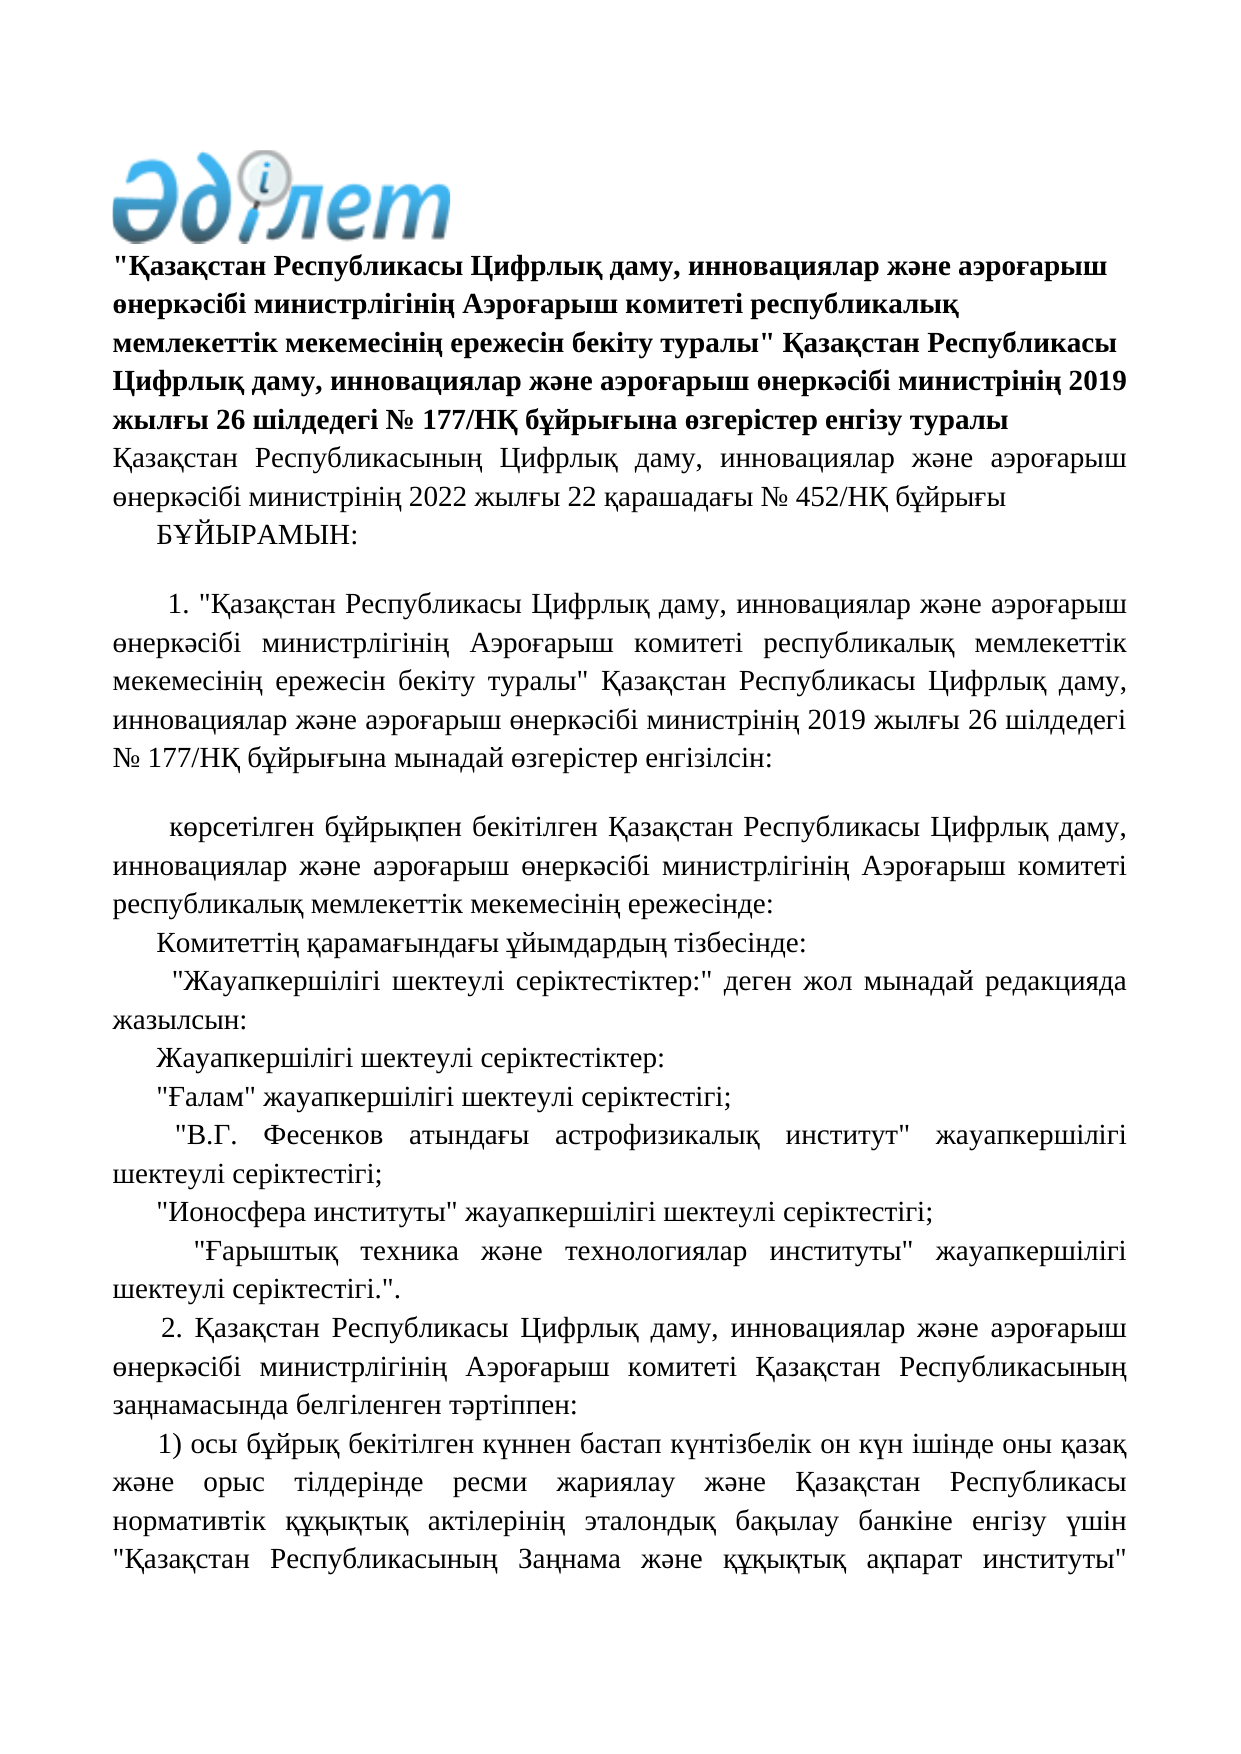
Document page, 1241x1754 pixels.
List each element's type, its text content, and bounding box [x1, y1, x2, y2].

text "Жауапкершілігі шектеулі серіктестіктер:" деген жол мынадай редакцияда жазылсын: [112, 963, 1128, 1035]
text "Ғалам" жауапкершілігі шектеулі серіктестігі; [112, 1079, 1128, 1112]
text "Ионосфера институты" жауапкершілігі шектеулі серіктестігі; [112, 1194, 1128, 1228]
text Жауапкершілігі шектеулі серіктестіктер: [112, 1040, 1128, 1074]
text 1. "Қазақстан Республикасы Цифрлық даму, инновациялар және аэроғарыш өнеркәсібі министрлігінің Аэроғарыш комитеті республикалық мемлекеттік мекемесінің ережесін бекіту туралы" Қазақстан Республикасы Цифрлық даму, инновациялар және аэроғарыш өнеркәсібі министрінің 2019 жылғы 26 шілдедегі № 177/НҚ бұйрығына мынадай өзгерістер енгізілсін: [112, 586, 1128, 774]
picture [112, 150, 451, 244]
text "Қазақстан Республикасы Цифрлық даму, инновациялар және аэроғарыш өнеркәсібі министрлігінің Аэроғарыш комитеті республикалық мемлекеттік мекемесінің ережесін бекіту туралы" Қазақстан Республикасы Цифрлық даму, инновациялар және аэроғарыш өнеркәсібі министрінің 2019 жылғы 26 шілдедегі № 177/НҚ бұйрығына өзгерістер енгізу туралы [112, 248, 1128, 435]
text Комитеттің қарамағындағы ұйымдардың тізбесінде: [112, 925, 1128, 958]
text "В.Г. Фесенков атындағы астрофизикалық институт" жауапкершілігі шектеулі серіктестігі; [112, 1117, 1128, 1189]
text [112, 1426, 1128, 1575]
text "Ғарыштық техника және технологиялар институты" жауапкершілігі шектеулі серіктестігі.". [112, 1233, 1128, 1305]
text көрсетілген бұйрықпен бекітілген Қазақстан Республикасы Цифрлық даму, инновациялар және аэроғарыш өнеркәсібі министрлігінің Аэроғарыш комитеті республикалық мемлекеттік мекемесінің ережесінде: [112, 809, 1128, 920]
text Қазақстан Республикасының Цифрлық даму, инновациялар және аэроғарыш өнеркәсібі министрінің 2022 жылғы 22 қарашадағы № 452/НҚ бұйрығы [112, 440, 1128, 512]
text 2. Қазақстан Республикасы Цифрлық даму, инновациялар және аэроғарыш өнеркәсібі министрлігінің Аэроғарыш комитеті Қазақстан Республикасының заңнамасында белгіленген тәртіппен: [112, 1310, 1128, 1421]
text БҰЙЫРАМЫН: [112, 517, 1128, 551]
